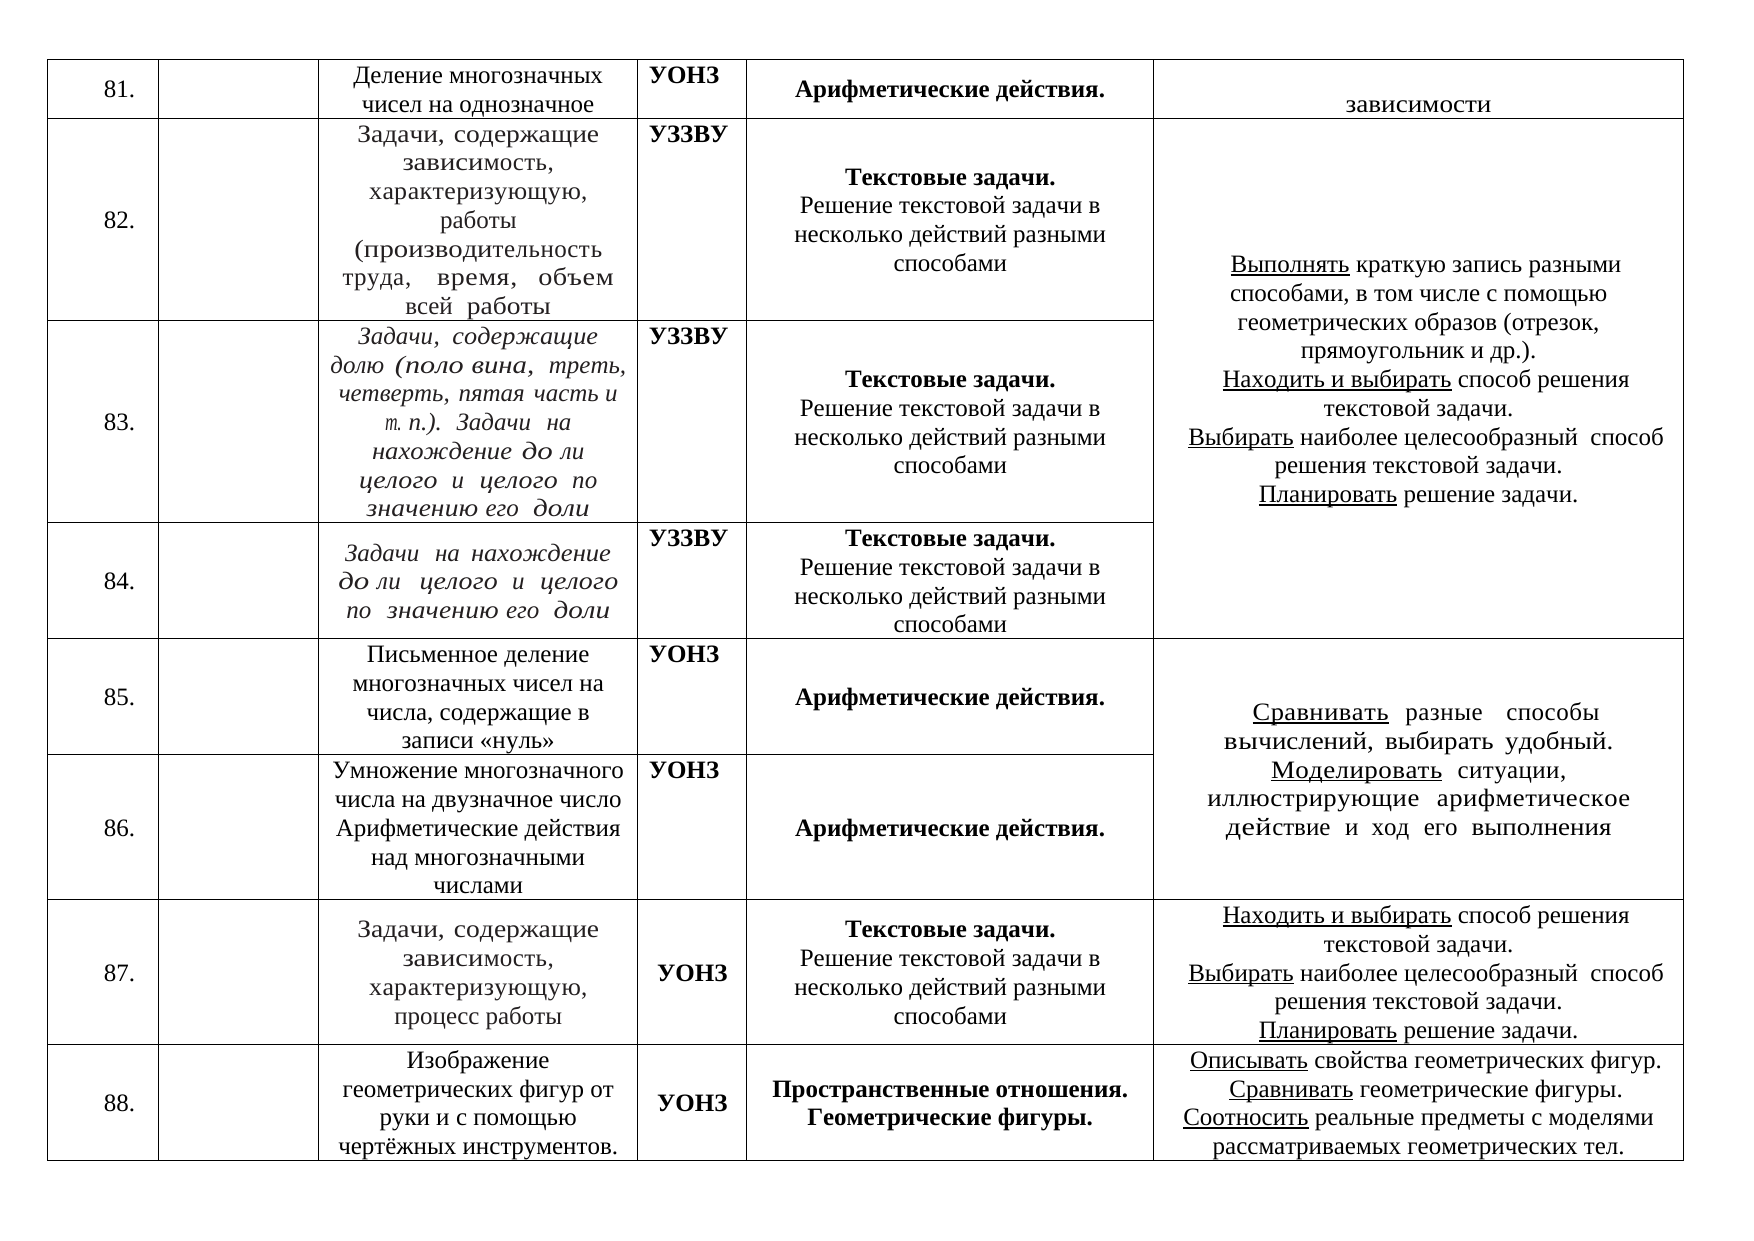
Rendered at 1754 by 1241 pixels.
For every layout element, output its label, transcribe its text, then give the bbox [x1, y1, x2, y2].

table_cell [48, 523, 158, 638]
table_cell [48, 639, 158, 754]
table_cell Письменное деление многозначных чисел на числа, содержащие в записи «нуль» [319, 639, 637, 754]
table_cell [48, 755, 158, 899]
table_cell Сравнивать разные способы вычислений, выбирать удобный. Моделировать ситуации, иллюстрирующие арифметическое действие и ход его выполнения [1154, 639, 1683, 899]
table_cell Арифметические действия. [747, 755, 1153, 899]
table_cell УЗЗВУ [638, 321, 746, 522]
table_cell [48, 1045, 158, 1160]
table_cell Находить и выбирать способ решения текстовой задачи. Выбирать наиболее целесообразный способ решения текстовой задачи. Планировать решение задачи. [1154, 900, 1683, 1044]
table_cell [159, 523, 318, 638]
table_cell [48, 60, 158, 118]
table_cell Текстовые задачи. Решение текстовой задачи в несколько действий разными способами [747, 119, 1153, 320]
table_cell УОНЗ [638, 1045, 746, 1160]
table_cell [159, 321, 318, 522]
table_cell Выполнять краткую запись разными способами, в том числе с помощью геометрических образов (отрезок, прямоугольник и др.). Находить и выбирать способ решения текстовой задачи. Выбирать наиболее целесообразный способ решения текстовой задачи. Планировать решение задачи. [1154, 119, 1683, 638]
table_cell Пространственные отношения. Геометрические фигуры. [747, 1045, 1153, 1160]
table_cell [159, 119, 318, 320]
table_cell Текстовые задачи. Решение текстовой задачи в несколько действий разными способами [747, 321, 1153, 522]
table_cell УОНЗ [638, 639, 746, 754]
table_cell Задачи, содержащие зависимость, характеризующую, процесс работы [319, 900, 637, 1044]
table_cell Умножение многозначного числа на двузначное число Арифметические действия над многозначными числами [319, 755, 637, 899]
table_cell [48, 321, 158, 522]
table_cell УЗЗВУ [638, 523, 746, 638]
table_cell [319, 60, 637, 118]
table_cell [159, 639, 318, 754]
table_cell [48, 900, 158, 1044]
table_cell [747, 60, 1153, 118]
table_cell УЗЗВУ [638, 119, 746, 320]
table_cell УОНЗ [638, 60, 746, 118]
table_cell Задачи, содержащие долю (поло вина, треть, четверть, пятая часть и т. п.). Задачи на нахождение до ли целого и целого по значению его доли [319, 321, 637, 522]
table_cell Арифметические действия. [747, 639, 1153, 754]
table_cell Описывать свойства геометрических фигур. Сравнивать геометрические фигуры. Соотносить реальные предметы с моделями рассматриваемых геометрических тел. [1154, 1045, 1683, 1160]
table_cell [159, 755, 318, 899]
table_cell Текстовые задачи. Решение текстовой задачи в несколько действий разными способами [747, 900, 1153, 1044]
table_cell [159, 1045, 318, 1160]
table_cell УОНЗ [638, 900, 746, 1044]
table_cell [159, 60, 318, 118]
table_cell Задачи, содержащие зависимость, характеризующую, работы (производительность труда, время, объем всей работы [319, 119, 637, 320]
table_cell Изображение геометрических фигур от руки и с помощью чертёжных инструментов. [319, 1045, 637, 1160]
table_cell [159, 900, 318, 1044]
table_cell УОНЗ [638, 755, 746, 899]
table_cell Задачи на нахождение до ли целого и целого по значению его доли [319, 523, 637, 638]
table_cell Текстовые задачи. Решение текстовой задачи в несколько действий разными способами [747, 523, 1153, 638]
table_cell [48, 119, 158, 320]
